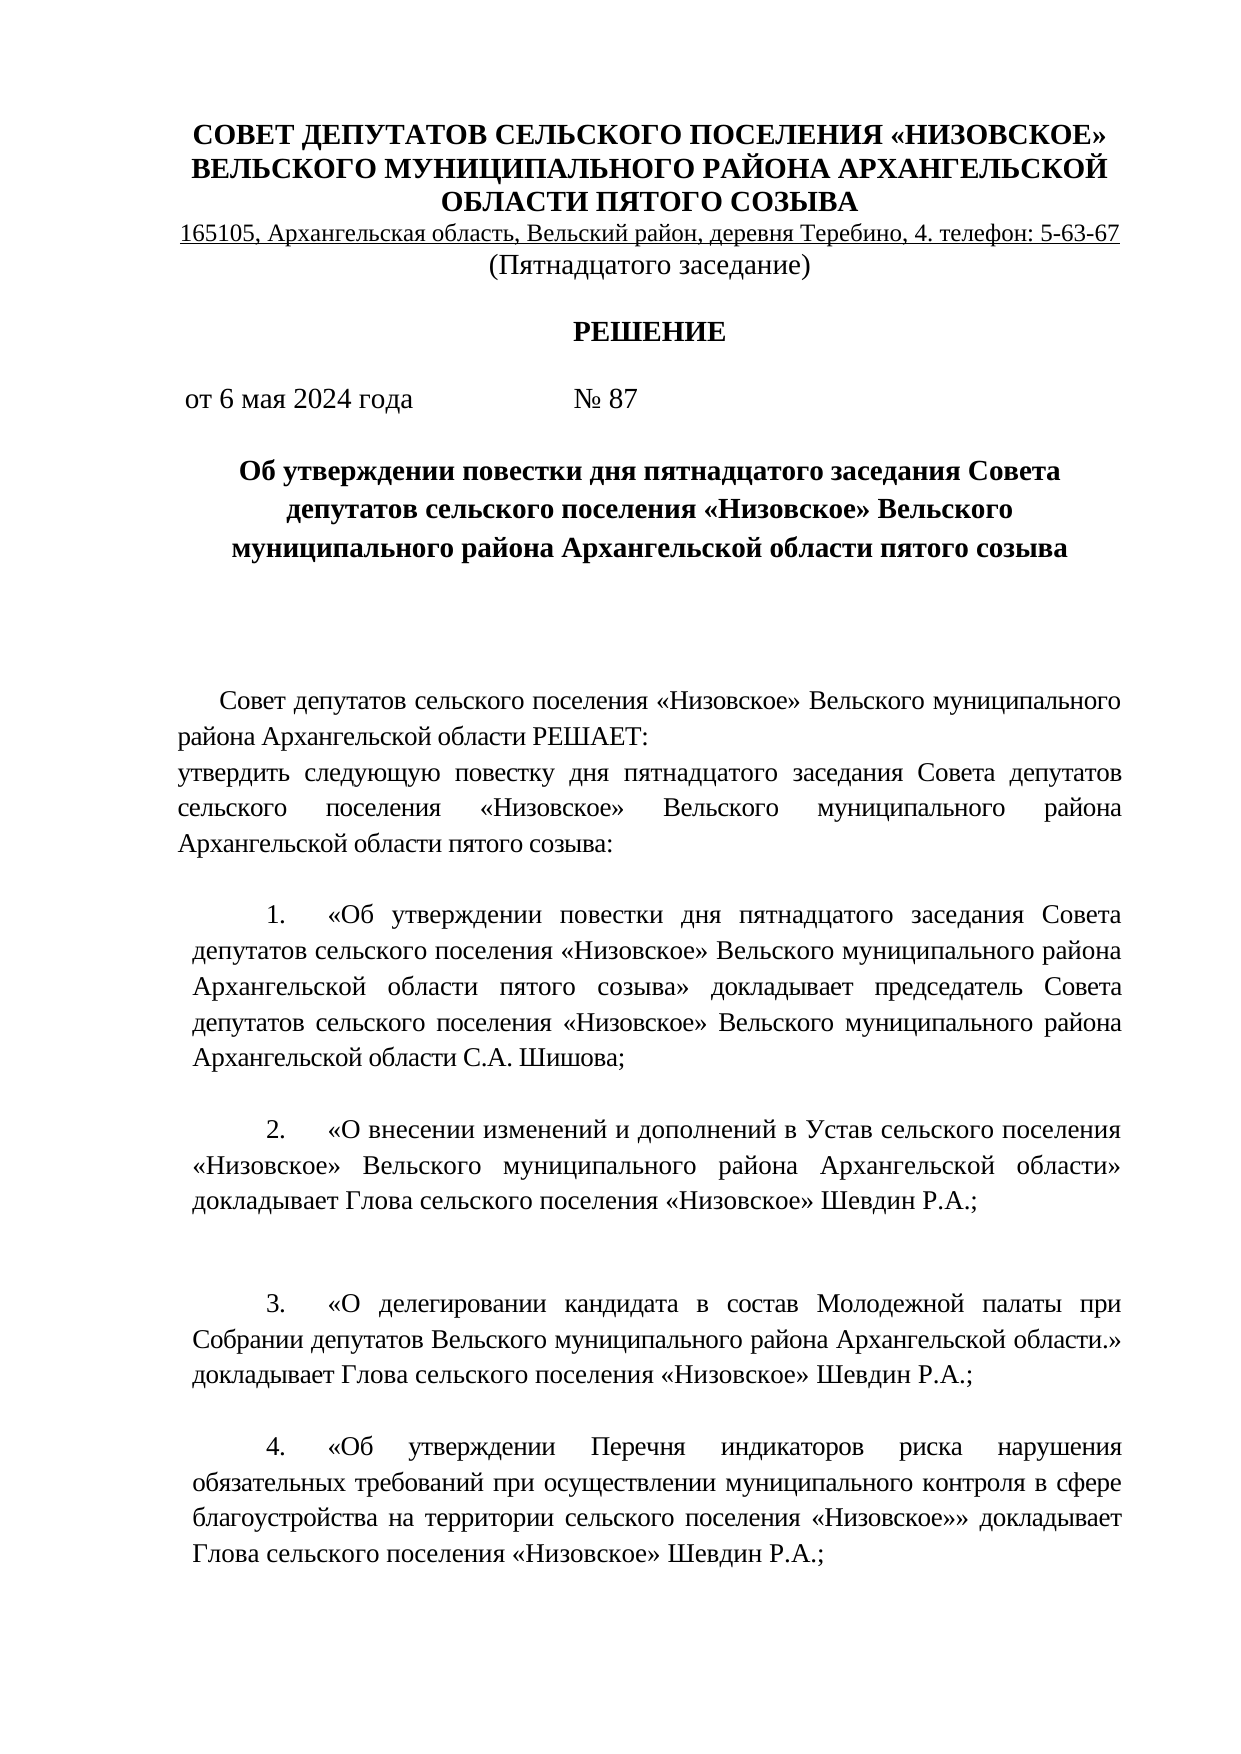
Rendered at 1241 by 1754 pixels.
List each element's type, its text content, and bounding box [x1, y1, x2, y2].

text РЕШЕНИЕ [177, 314, 1122, 347]
text Совет депутатов сельского поселения «Низовское» Вельского муниципального района Архангельской области РЕШАЕТ: [177, 684, 1122, 751]
text от 6 мая 2024 года № 87 [177, 381, 1122, 414]
text Об утверждении повестки дня пятнадцатого заседания Совета депутатов сельского поселения «Низовское» Вельского муниципального района Архангельской области пятого созыва [177, 453, 1122, 564]
list «О внесении изменений и дополнений в Устав сельского поселения «Низовское» Вельского муниципального района Архангельской области» докладывает Глова сельского поселения «Низовское» Шевдин Р.А.; [192, 1113, 1122, 1216]
text утвердить следующую повестку дня пятнадцатого заседания Совета депутатов сельского поселения «Низовское» Вельского муниципального района Архангельской области пятого созыва: [177, 756, 1122, 858]
list «Об утверждении Перечня индикаторов риска нарушения обязательных требований при осуществлении муниципального контроля в сфере благоустройства на территории сельского поселения «Низовское»» докладывает Глова сельского поселения «Низовское» Шевдин Р.А.; [192, 1430, 1122, 1568]
text (Пятнадцатого заседание) [177, 247, 1122, 280]
text 165105, Архангельская область, Вельский район, деревня Теребино, 4. телефон: 5-63-67 [177, 218, 1122, 247]
list «Об утверждении повестки дня пятнадцатого заседания Совета депутатов сельского поселения «Низовское» Вельского муниципального района Архангельской области пятого созыва» докладывает председатель Совета депутатов сельского поселения «Низовское» Вельского муниципального района Архангельской области С.А. Шишова; [192, 899, 1122, 1073]
list «О делегировании кандидата в состав Молодежной палаты при Собрании депутатов Вельского муниципального района Архангельской области.» докладывает Глова сельского поселения «Низовское» Шевдин Р.А.; [192, 1287, 1122, 1390]
text СОВЕТ ДЕПУТАТОВ СЕЛЬСКОГО ПОСЕЛЕНИЯ «НИЗОВСКОЕ» ВЕЛЬСКОГО МУНИЦИПАЛЬНОГО РАЙОНА АРХАНГЕЛЬСКОЙ ОБЛАСТИ ПЯТОГО СОЗЫВА [177, 117, 1122, 218]
